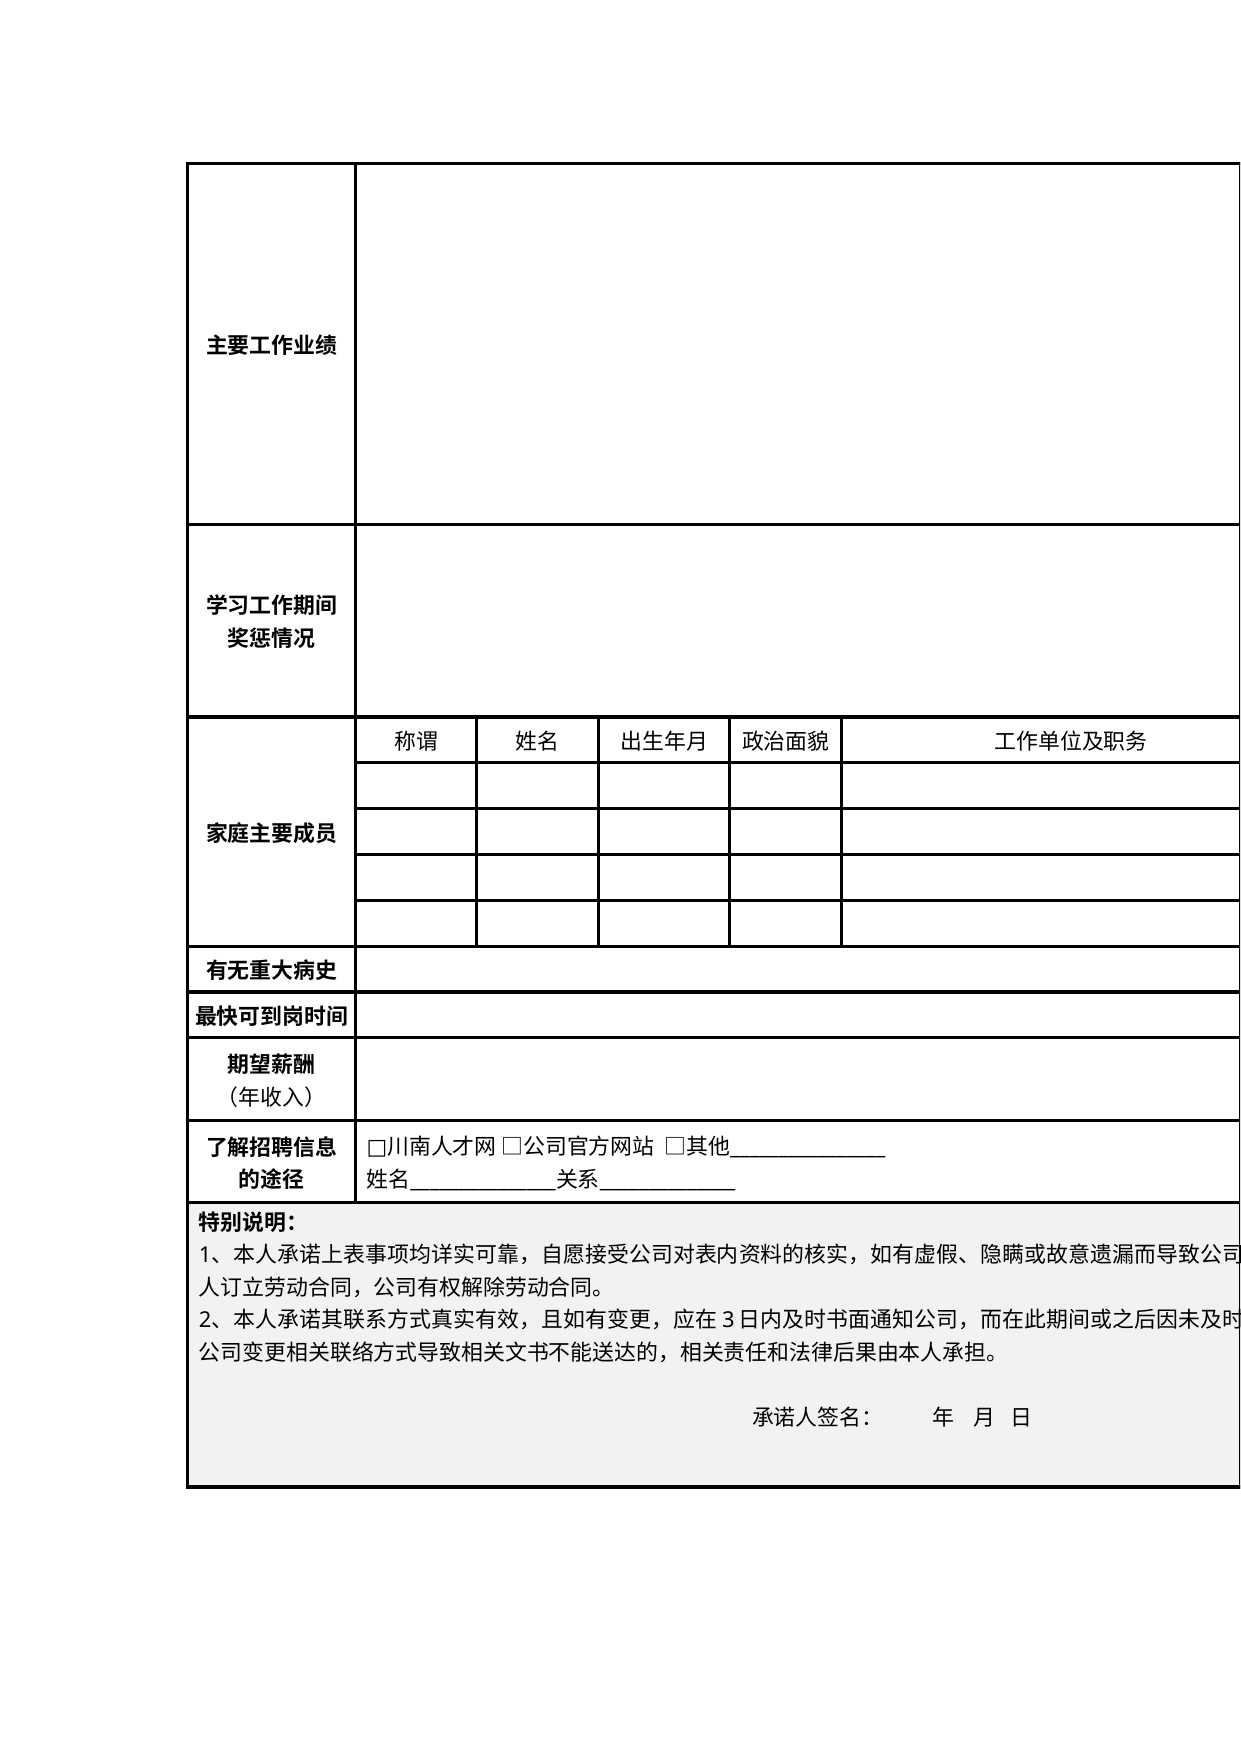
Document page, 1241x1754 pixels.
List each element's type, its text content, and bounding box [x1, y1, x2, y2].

table_cell 工作单位及职务 [843, 719, 1239, 761]
table_cell 称谓 [357, 719, 475, 761]
table_cell [478, 856, 597, 899]
table_cell [600, 764, 728, 807]
table_cell 了解招聘信息的途径 [189, 1122, 354, 1201]
table_cell [731, 856, 840, 899]
table_cell [357, 948, 1239, 990]
table_cell [478, 764, 597, 807]
table_header [357, 165, 1239, 523]
table_cell 家庭主要成员 [189, 719, 354, 944]
table_cell 最快可到岗时间 [189, 994, 354, 1036]
table_cell 特别说明： 1、本人承诺上表事项均详实可靠，自愿接受公司对表内资料的核实，如有虚假、隐瞒或故意遗漏而导致公司与本人订立劳动合同，公司有权解除劳动合同。 2、本人承诺其联系方式真实有效，且如有变更，应在3日内及时书面通知公司，而在此期间或之后因未及时通知公司变更相关联络方式导致相关文书不能送达的，相关责任和法律后果由本人承担。 承诺人签名： 年 月 日 [189, 1204, 1239, 1485]
table_cell [600, 856, 728, 899]
table_cell [357, 764, 475, 807]
table_cell [357, 856, 475, 899]
table_cell [478, 902, 597, 944]
table_header 主要工作业绩 [189, 165, 354, 523]
table_cell [357, 810, 475, 853]
table_cell [600, 902, 728, 944]
table_cell [357, 994, 1239, 1036]
table_cell [843, 856, 1239, 899]
table_cell [600, 810, 728, 853]
table_cell [843, 902, 1239, 944]
table_cell [731, 902, 840, 944]
table_cell [357, 1039, 1239, 1119]
table_cell 姓名 [478, 719, 597, 761]
table_cell [843, 810, 1239, 853]
table_cell [731, 764, 840, 807]
table_cell 期望薪酬 （年收入） [189, 1039, 354, 1119]
table_cell 有无重大病史 [189, 948, 354, 990]
table_cell □川南人才网 □公司官方网站 □其他________________ 姓名_______________关系______________ [357, 1122, 1239, 1201]
table_cell [478, 810, 597, 853]
table_cell [731, 810, 840, 853]
table_cell [843, 764, 1239, 807]
table_cell 出生年月 [600, 719, 728, 761]
table_cell [357, 526, 1239, 715]
table_cell [357, 902, 475, 944]
table_cell 政治面貌 [731, 719, 840, 761]
table_cell 学习工作期间奖惩情况 [189, 526, 354, 715]
